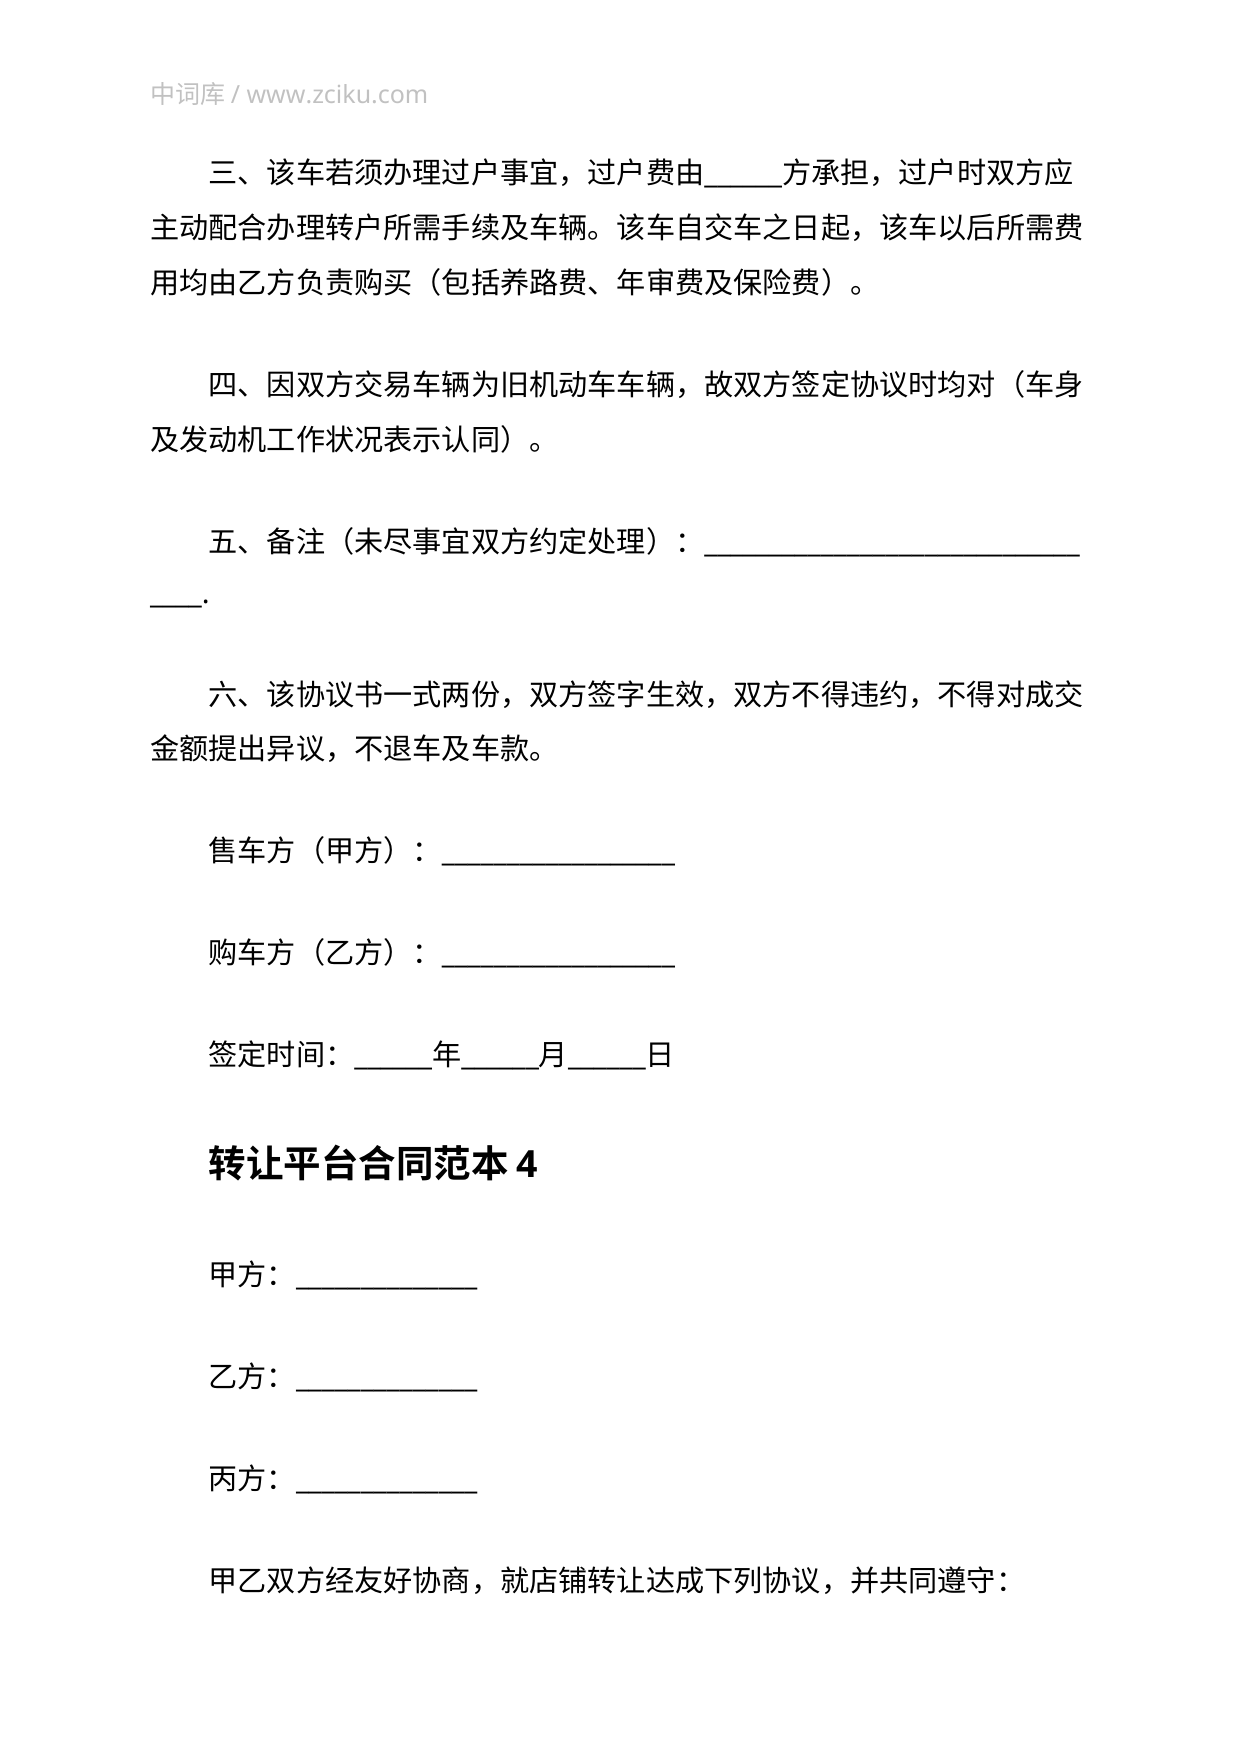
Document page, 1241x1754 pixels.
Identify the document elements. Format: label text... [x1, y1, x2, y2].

text 甲乙双方经友好协商，就店铺转让达成下列协议，并共同遵守： [150, 1557, 1090, 1599]
text 乙方：______________ [150, 1353, 1090, 1396]
text 转让平台合同范本4 [150, 1134, 1090, 1188]
text 五、备注（未尽事宜双方约定处理）：_________________________________. [150, 518, 1090, 612]
text 售车方（甲方）：__________________ [150, 828, 1090, 870]
text 丙方：______________ [150, 1455, 1090, 1498]
text 六、该协议书一式两份，双方签字生效，双方不得违约，不得对成交金额提出异议，不退车及车款。 [150, 671, 1090, 768]
text 甲方：______________ [150, 1251, 1090, 1294]
text 四、因双方交易车辆为旧机动车车辆，故双方签定协议时均对（车身及发动机工作状况表示认同）。 [150, 362, 1090, 459]
text 购车方（乙方）：__________________ [150, 930, 1090, 972]
text 三、该车若须办理过户事宜，过户费由______方承担，过户时双方应主动配合办理转户所需手续及车辆。该车自交车之日起，该车以后所需费用均由乙方负责购买（包括养路费、年审费及保险费）。 [150, 150, 1090, 302]
text 签定时间：______年______月______日 [150, 1032, 1090, 1074]
